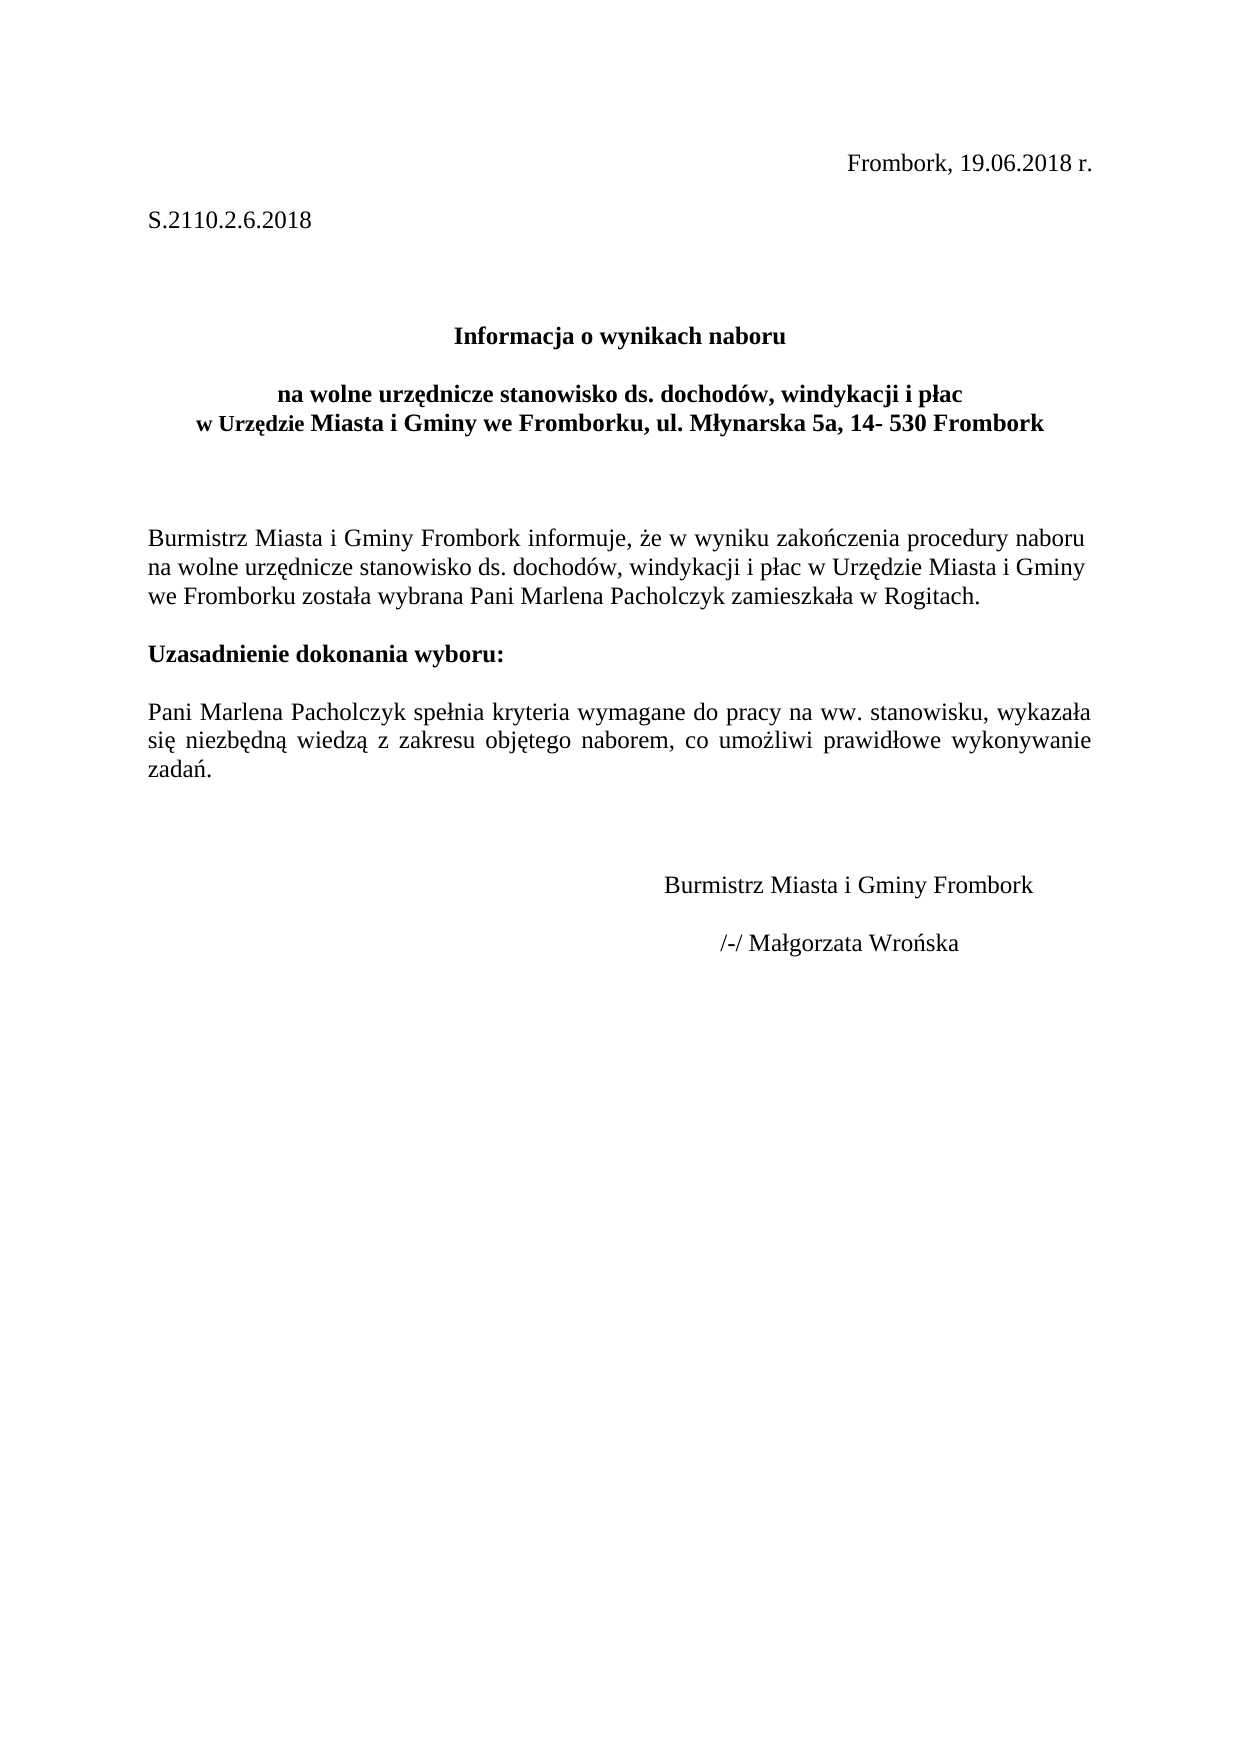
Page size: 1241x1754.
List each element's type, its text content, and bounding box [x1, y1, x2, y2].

text Uzasadnienie dokonania wyboru: [148, 639, 1093, 668]
text na wolne urzędnicze stanowisko ds. dochodów, windykacji i płac [148, 379, 1093, 408]
text w Urzędzie Miasta i Gminy we Fromborku, ul. Młynarska 5a, 14- 530 Frombork [148, 408, 1093, 437]
text Frombork, 19.06.2018 r. [148, 148, 1093, 176]
text Informacja o wynikach naboru [148, 321, 1093, 350]
text Burmistrz Miasta i Gminy Frombork [148, 870, 1093, 899]
text /-/ Małgorzata Wrońska [148, 928, 1093, 957]
text Pani Marlena Pacholczyk spełnia kryteria wymagane do pracy na ww. stanowisku, wykazała się niezbędną wiedzą z zakresu objętego naborem, co umożliwi prawidłowe wykonywanie zadań. [148, 697, 1093, 783]
text S.2110.2.6.2018 [148, 206, 1093, 234]
text Burmistrz Miasta i Gminy Frombork informuje, że w wyniku zakończenia procedury naboru na wolne urzędnicze stanowisko ds. dochodów, windykacji i płac w Urzędzie Miasta i Gminy we Fromborku została wybrana Pani Marlena Pacholczyk zamieszkała w Rogitach. [148, 523, 1093, 610]
